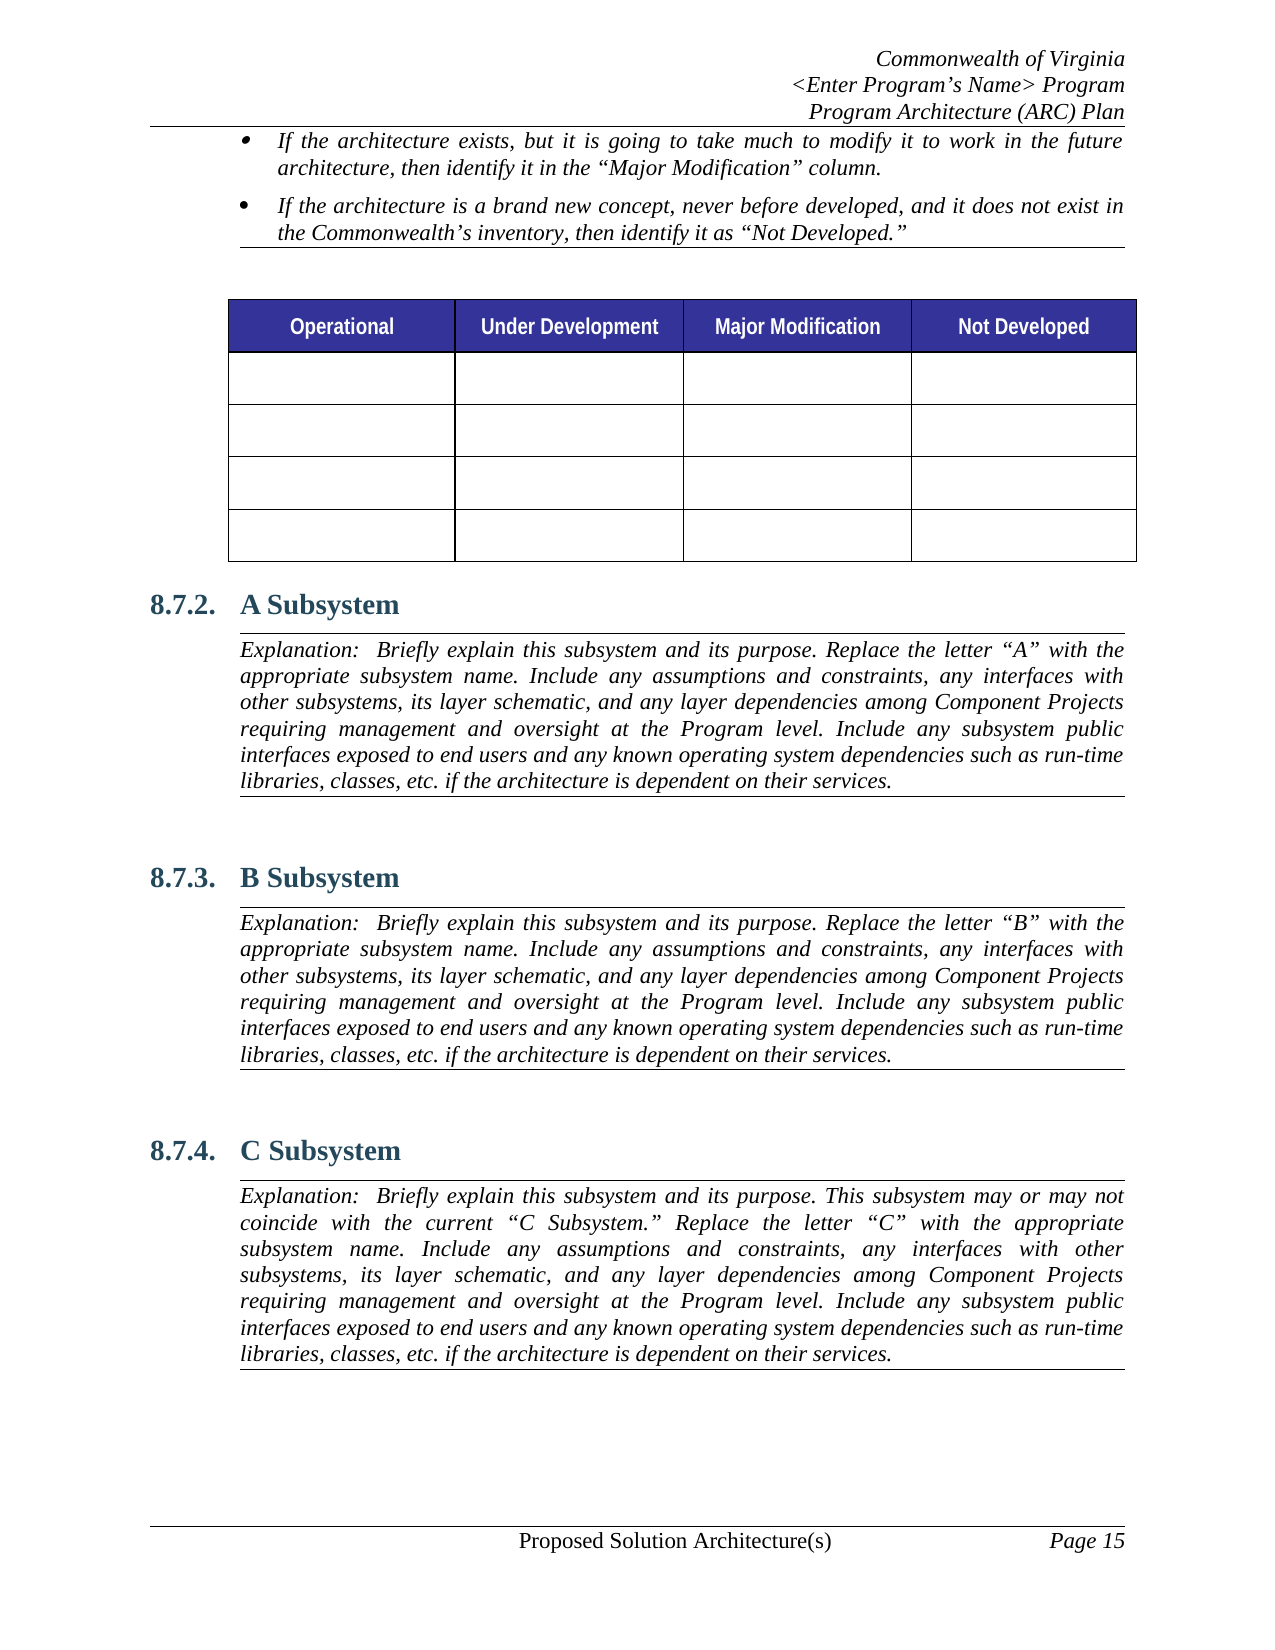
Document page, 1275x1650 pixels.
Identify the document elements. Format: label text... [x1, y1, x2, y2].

table_cell [456, 353, 683, 404]
subtitle A Subsystem [150, 587, 1125, 621]
text Explanation: Briefly explain this subsystem and its purpose. Replace the letter “A” with the appropriate subsystem name. Include any assumptions and constraints, any interfaces with other subsystems, its layer schematic, and any layer dependencies among Component Projects requiring management and oversight at the Program level. Include any subsystem public interfaces exposed to end users and any known operating system dependencies such as run-time libraries, classes, etc. if the architecture is dependent on their services. [240, 634, 1125, 796]
table_cell [456, 405, 683, 456]
table_cell [684, 510, 911, 561]
table_cell [229, 353, 454, 404]
text Explanation: Briefly explain this subsystem and its purpose. This subsystem may or may not coincide with the current “C Subsystem.” Replace the letter “C” with the appropriate subsystem name. Include any assumptions and constraints, any interfaces with other subsystems, its layer schematic, and any layer dependencies among Component Projects requiring management and oversight at the Program level. Include any subsystem public interfaces exposed to end users and any known operating system dependencies such as run-time libraries, classes, etc. if the architecture is dependent on their services. [240, 1181, 1125, 1369]
table_cell [229, 510, 454, 561]
subtitle C Subsystem [150, 1133, 1125, 1167]
table_cell [684, 405, 911, 456]
text Explanation: Briefly explain this subsystem and its purpose. Replace the letter “B” with the appropriate subsystem name. Include any assumptions and constraints, any interfaces with other subsystems, its layer schematic, and any layer dependencies among Component Projects requiring management and oversight at the Program level. Include any subsystem public interfaces exposed to end users and any known operating system dependencies such as run-time libraries, classes, etc. if the architecture is dependent on their services. [240, 908, 1125, 1069]
table_cell [456, 457, 683, 509]
table_cell [684, 457, 911, 509]
table_cell [684, 353, 911, 404]
table_header Not Developed [912, 300, 1136, 351]
table_header Under Development [456, 300, 683, 351]
subtitle B Subsystem [150, 860, 1125, 894]
table_cell [229, 405, 454, 456]
table_cell [229, 457, 454, 509]
table_cell [912, 405, 1136, 456]
list If the architecture is a brand new concept, never before developed, and it does not exist in the Commonwealth’s inventory, then identify it as “Not Developed.” [240, 192, 1125, 247]
table_cell [912, 457, 1136, 509]
list If the architecture exists, but it is going to take much to modify it to work in the future architecture, then identify it in the “Major Modification” column. [240, 127, 1125, 180]
table_header Major Modification [684, 300, 911, 351]
table_header Operational [229, 300, 454, 351]
table_cell [456, 510, 683, 561]
table_cell [912, 353, 1136, 404]
table_cell [912, 510, 1136, 561]
